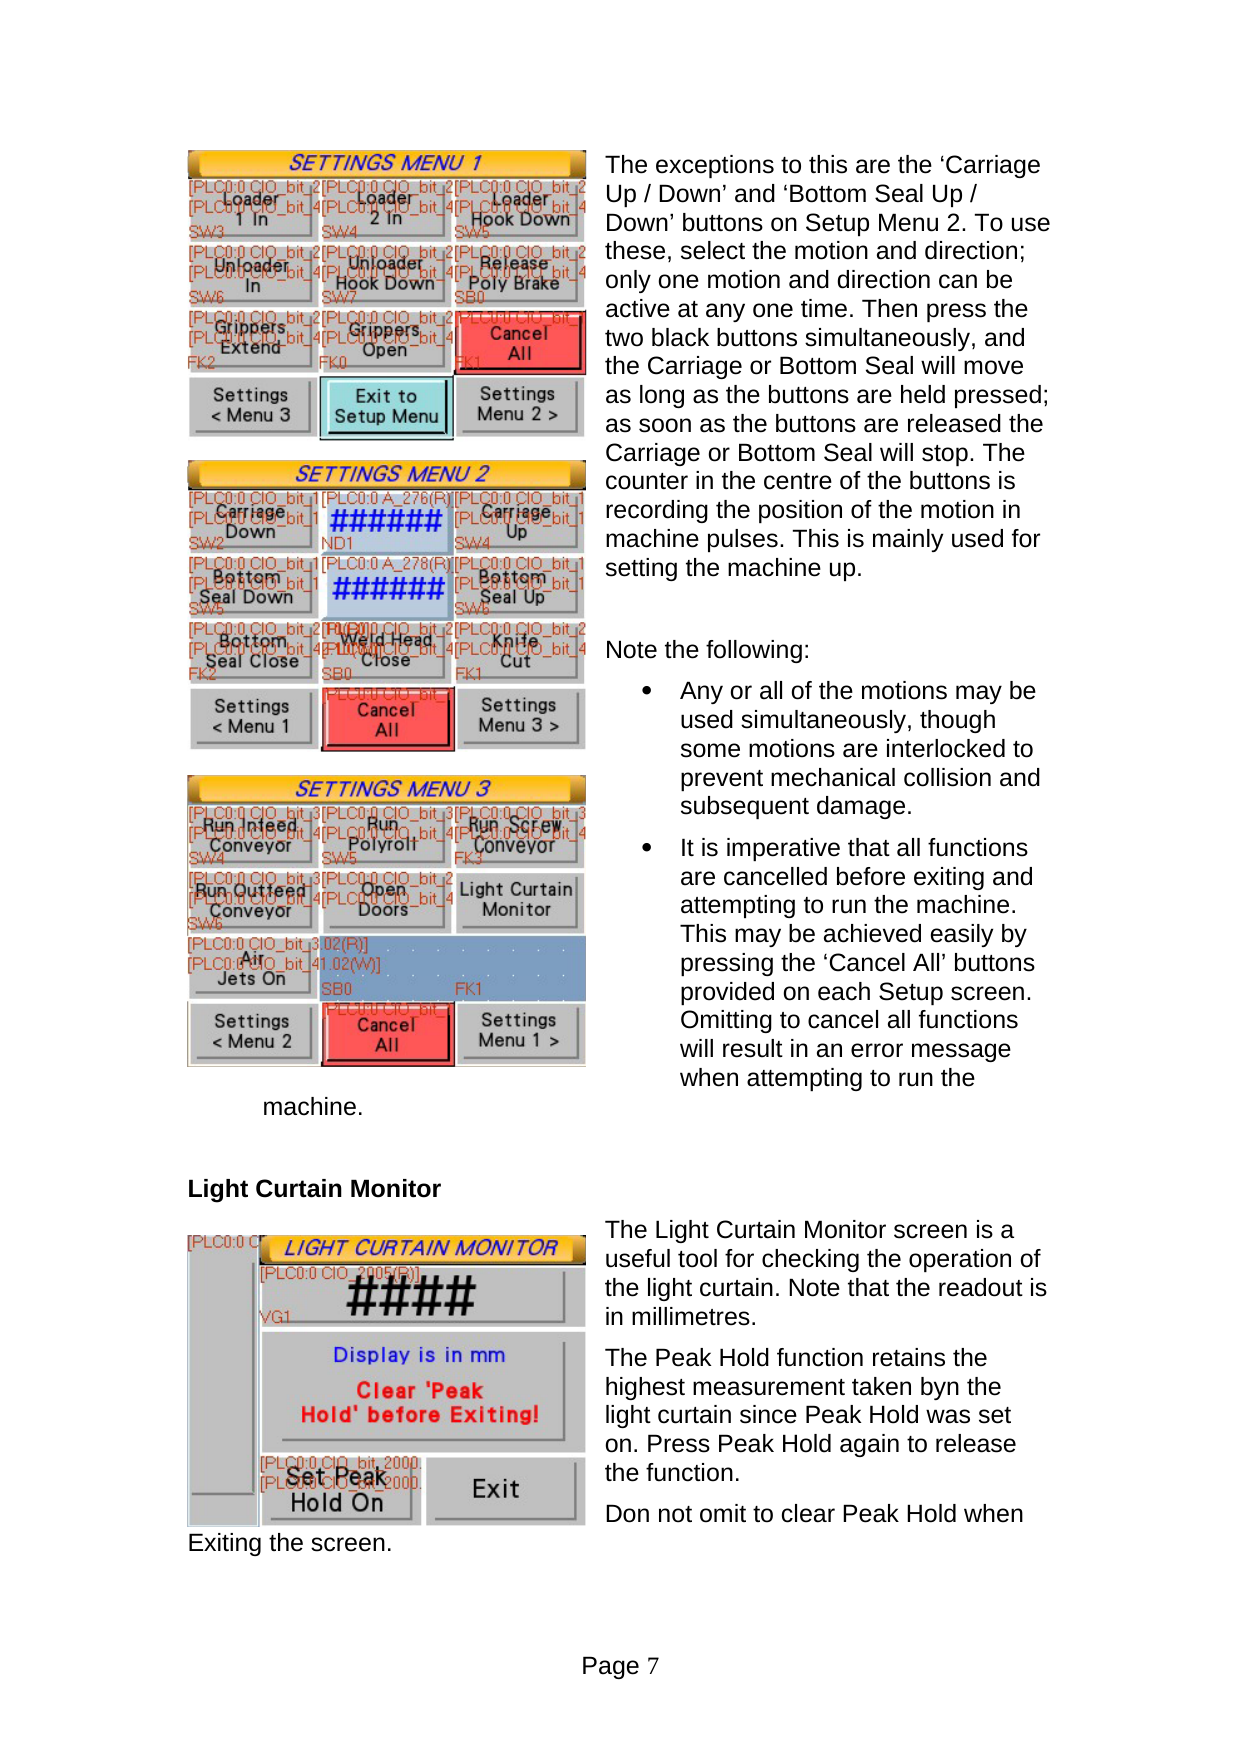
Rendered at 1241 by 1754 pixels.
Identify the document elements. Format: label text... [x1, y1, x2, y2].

list It is imperative that all functions are cancelled before exiting and attempting to run the machine. This may be achieved easily by pressing the ‘Cancel All’ buttons provided on each Setup screen. Omitting to cancel all functions will result in an error message when attempting to run the machine. [225, 833, 1053, 1120]
text The Peak Hold function retains the highest measurement taken byn the light curtain since Peak Hold was set on. Press Peak Hold again to release the function. [586, 1343, 1053, 1486]
text The Light Curtain Monitor screen is a useful tool for checking the operation of the light curtain. Note that the readout is in millimetres. [187, 1215, 1053, 1330]
text Light Curtain Monitor [187, 1174, 1053, 1203]
text Note the following: [586, 635, 1053, 664]
text Don not omit to clear Peak Hold when Exiting the screen. [187, 1499, 1053, 1556]
text The exceptions to this are the ‘Carriage Up / Down’ and ‘Bottom Seal Up / Down’ buttons on Setup Menu 2. To use these, select the motion and direction; only one motion and direction can be active at any one time. Then press the two black buttons simultaneously, and the Carriage or Bottom Seal will move as long as the buttons are held pressed; as soon as the buttons are released the Carriage or Bottom Seal will stop. The counter in the centre of the buttons is recording the position of the motion in machine pulses. This is mainly used for setting the machine up. [187, 150, 1053, 581]
list Any or all of the motions may be used simultaneously, though some motions are interlocked to prevent mechanical collision and subsequent damage. [225, 676, 1053, 820]
